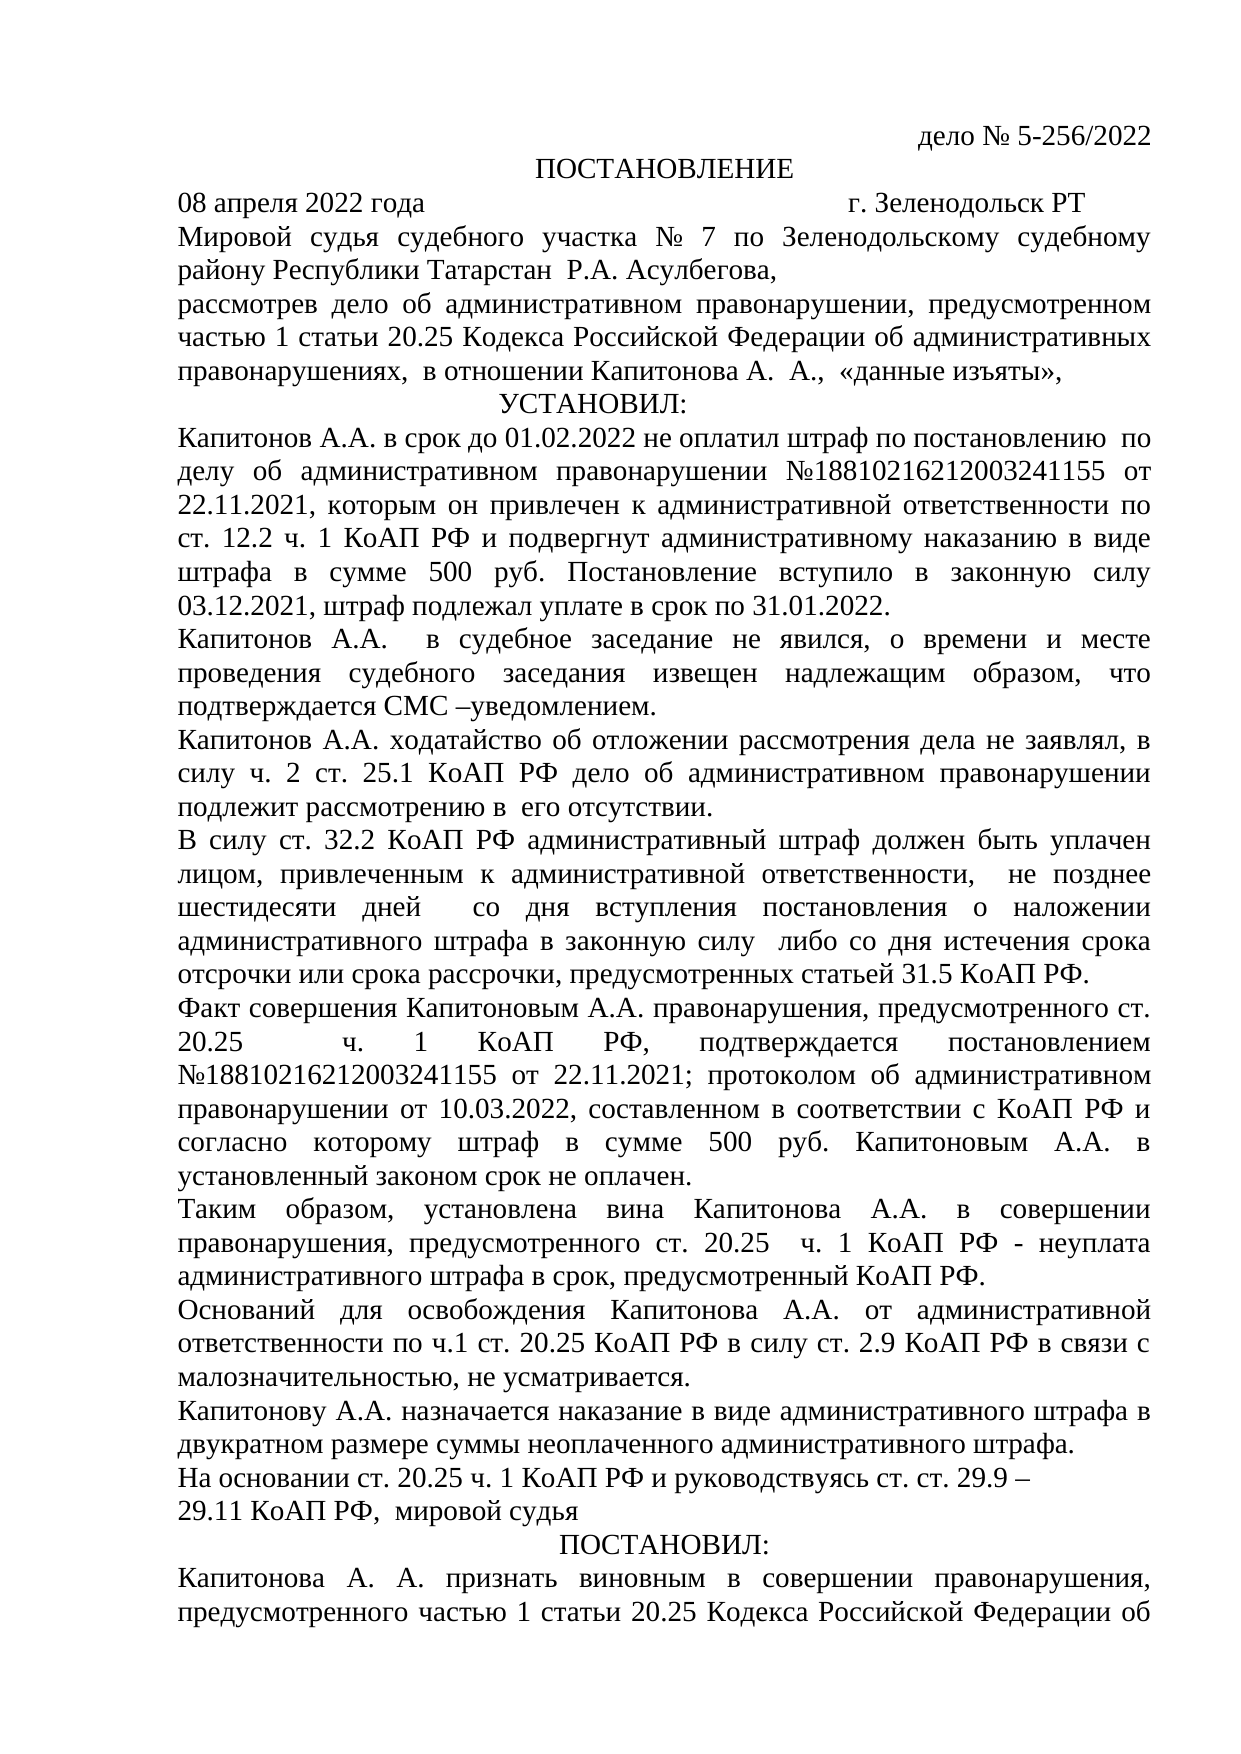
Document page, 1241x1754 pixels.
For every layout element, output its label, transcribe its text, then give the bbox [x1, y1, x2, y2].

text Капитонов А.А. в судебное заседание не явился, о времени и месте проведения судебного заседания извещен надлежащим образом, что подтверждается СМС –уведомлением. [177, 621, 1152, 722]
text На основании ст. 20.25 ч. 1 КоАП РФ и руководствуясь ст. ст. 29.9 – [177, 1460, 1152, 1493]
text ПОСТАНОВИЛ: [177, 1527, 1152, 1560]
text 29.11 КоАП РФ, мировой судья [177, 1493, 1152, 1527]
text Капитонов А.А. в срок до 01.02.2022 не оплатил штраф по постановлению по делу об административном правонарушении №18810216212003241155 от 22.11.2021, которым он привлечен к административной ответственности по ст. 12.2 ч. 1 КоАП РФ и подвергнут административному наказанию в виде штрафа в сумме 500 руб. Постановление вступило в законную силу 03.12.2021, штраф подлежал уплате в срок по 31.01.2022. [177, 420, 1152, 621]
text ПОСТАНОВЛЕНИЕ [177, 152, 1152, 185]
text В силу ст. 32.2 КоАП РФ административный штраф должен быть уплачен лицом, привлеченным к административной ответственности, не позднее шестидесяти дней со дня вступления постановления о наложении административного штрафа в законную силу либо со дня истечения срока отсрочки или срока рассрочки, предусмотренных статьей 31.5 КоАП РФ. [177, 822, 1152, 990]
text Капитонов А.А. ходатайство об отложении рассмотрения дела не заявлял, в силу ч. 2 ст. 25.1 КоАП РФ дело об административном правонарушении подлежит рассмотрению в его отсутствии. [177, 722, 1152, 822]
text Таким образом, установлена вина Капитонова А.А. в совершении правонарушения, предусмотренного ст. 20.25 ч. 1 КоАП РФ - неуплата административного штрафа в срок, предусмотренный КоАП РФ. [177, 1191, 1152, 1292]
text Факт совершения Капитоновым А.А. правонарушения, предусмотренного ст. 20.25 ч. 1 КоАП РФ, подтверждается постановлением №18810216212003241155 от 22.11.2021; протоколом об административном правонарушении от 10.03.2022, составленном в соответствии с КоАП РФ и согласно которому штраф в сумме 500 руб. Капитоновым А.А. в установленный законом срок не оплачен. [177, 990, 1152, 1191]
text дело № 5-256/2022 [177, 118, 1152, 152]
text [177, 1560, 1152, 1627]
text 08 апреля 2022 года г. Зеленодольск РТ [177, 185, 1152, 219]
text Капитонову А.А. назначается наказание в виде административного штрафа в двукратном размере суммы неоплаченного административного штрафа. [177, 1393, 1152, 1460]
text Оснований для освобождения Капитонова А.А. от административной ответственности по ч.1 ст. 20.25 КоАП РФ в силу ст. 2.9 КоАП РФ в связи с малозначительностью, не усматривается. [177, 1292, 1152, 1393]
text Мировой судья судебного участка № 7 по Зеленодольскому судебному району Республики Татарстан Р.А. Асулбегова, [177, 219, 1152, 286]
text рассмотрев дело об административном правонарушении, предусмотренном частью 1 статьи 20.25 Кодекса Российской Федерации об административных правонарушениях, в отношении Капитонова А. А., «данные изъяты», [177, 286, 1152, 386]
text УСТАНОВИЛ: [177, 386, 1152, 420]
